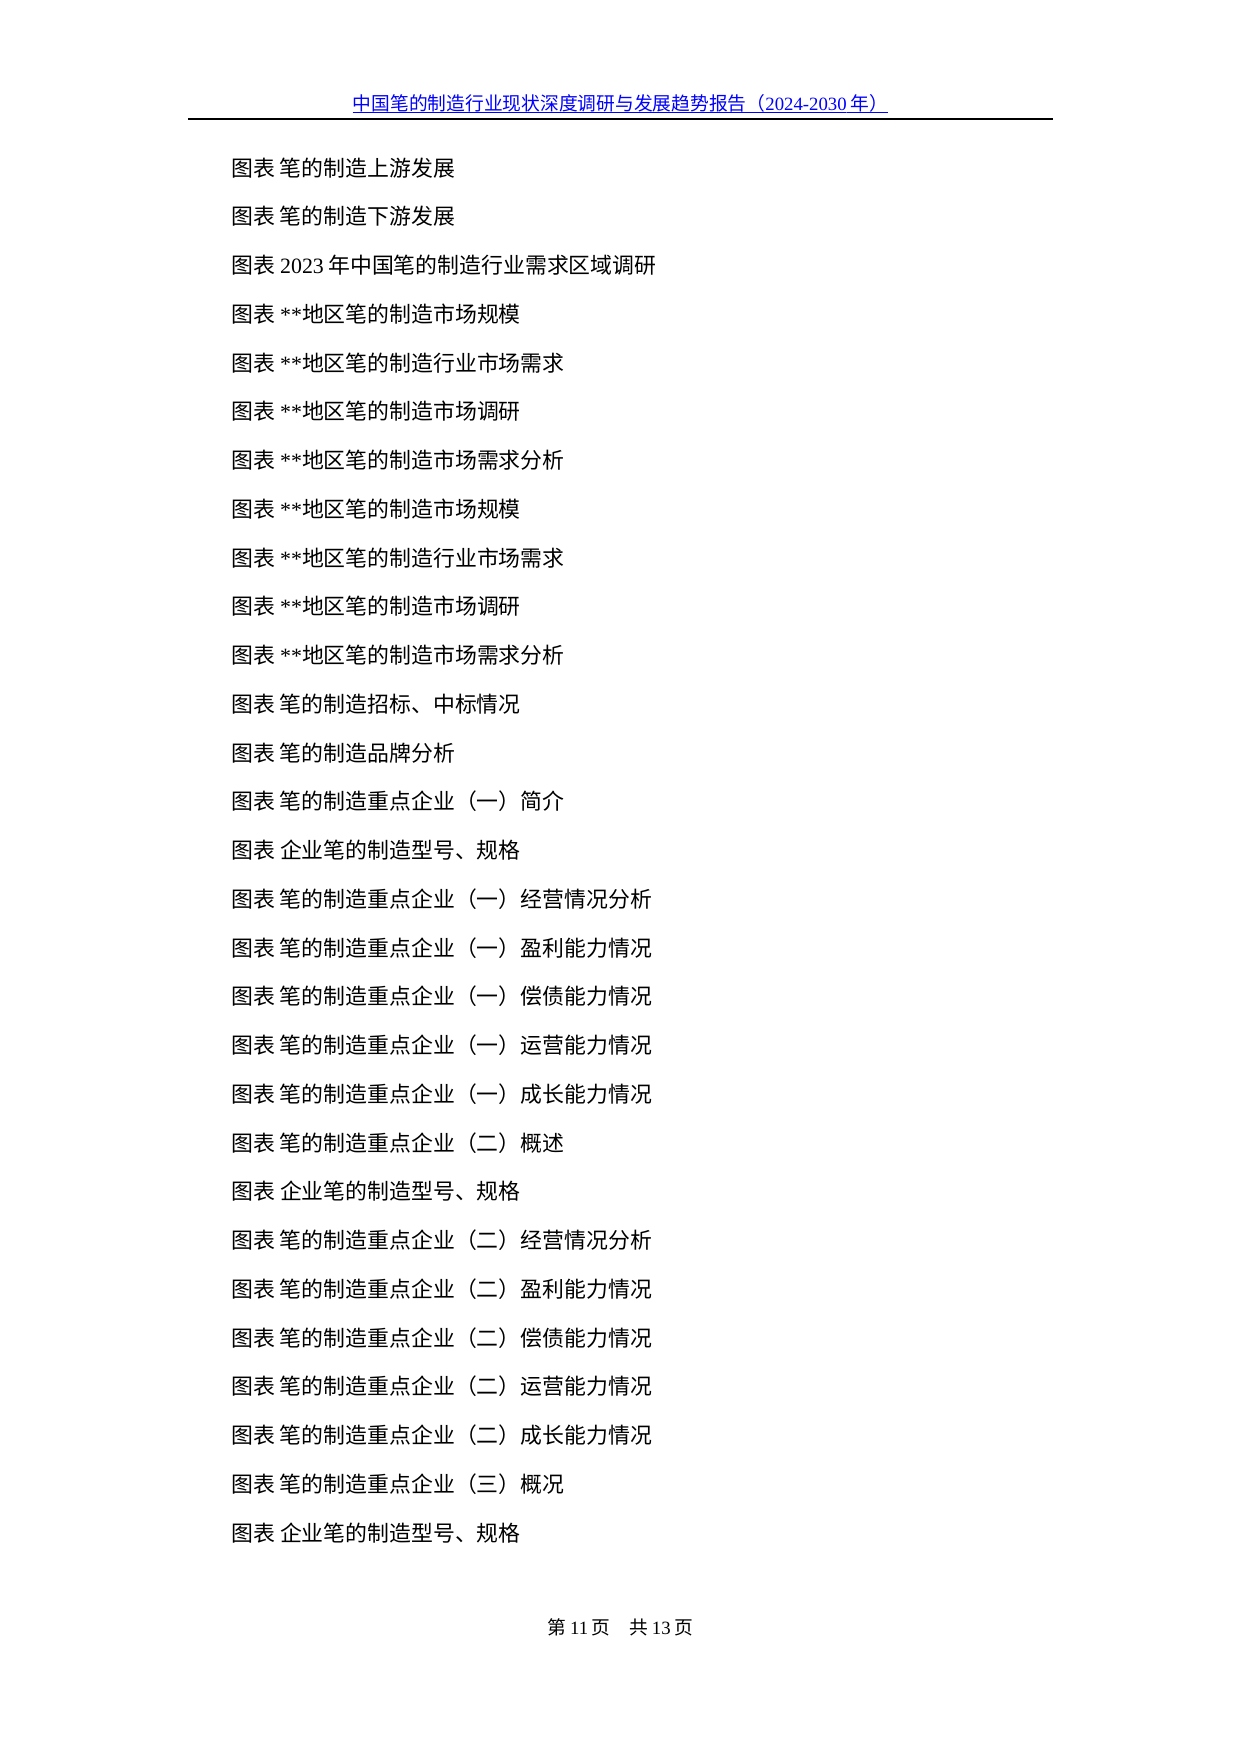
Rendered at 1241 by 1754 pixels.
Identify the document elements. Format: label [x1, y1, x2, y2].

text [187, 150, 1053, 1548]
